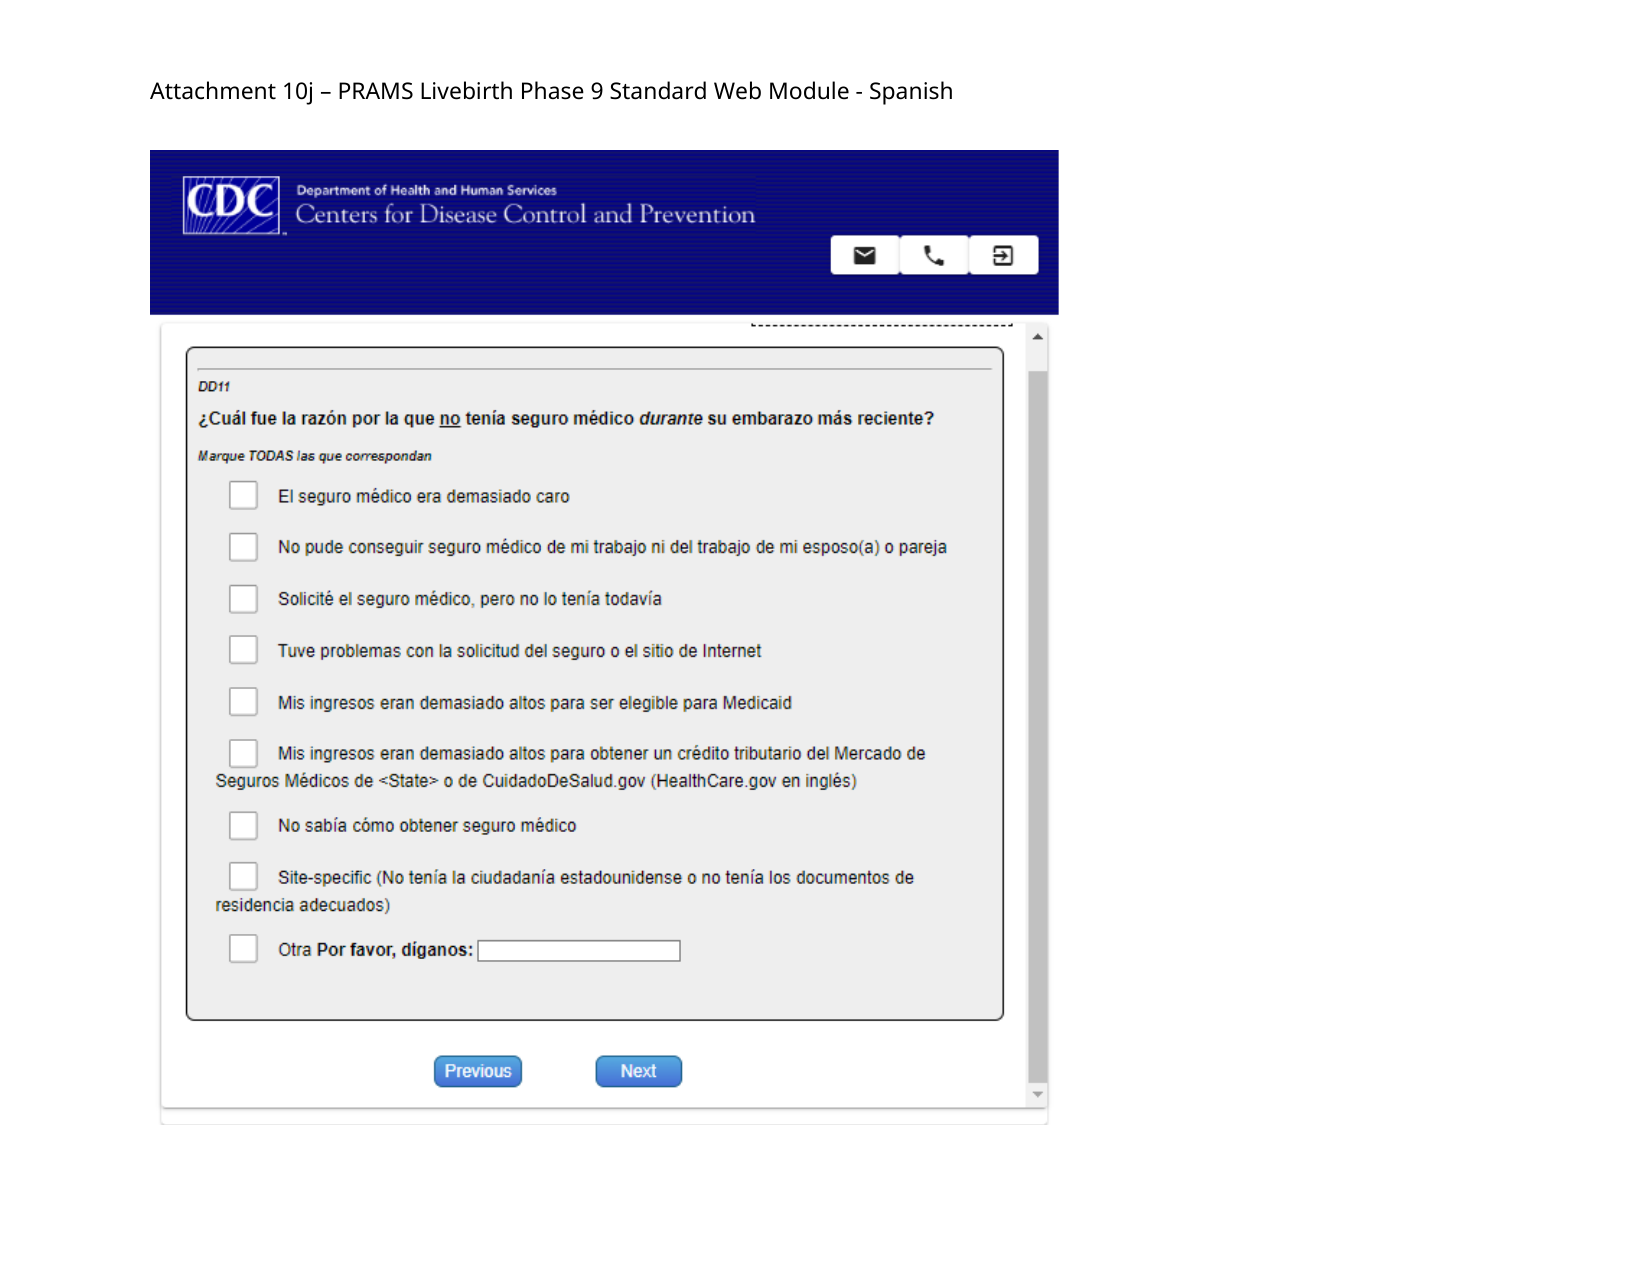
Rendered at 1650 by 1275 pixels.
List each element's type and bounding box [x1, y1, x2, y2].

picture [150, 150, 1059, 1125]
